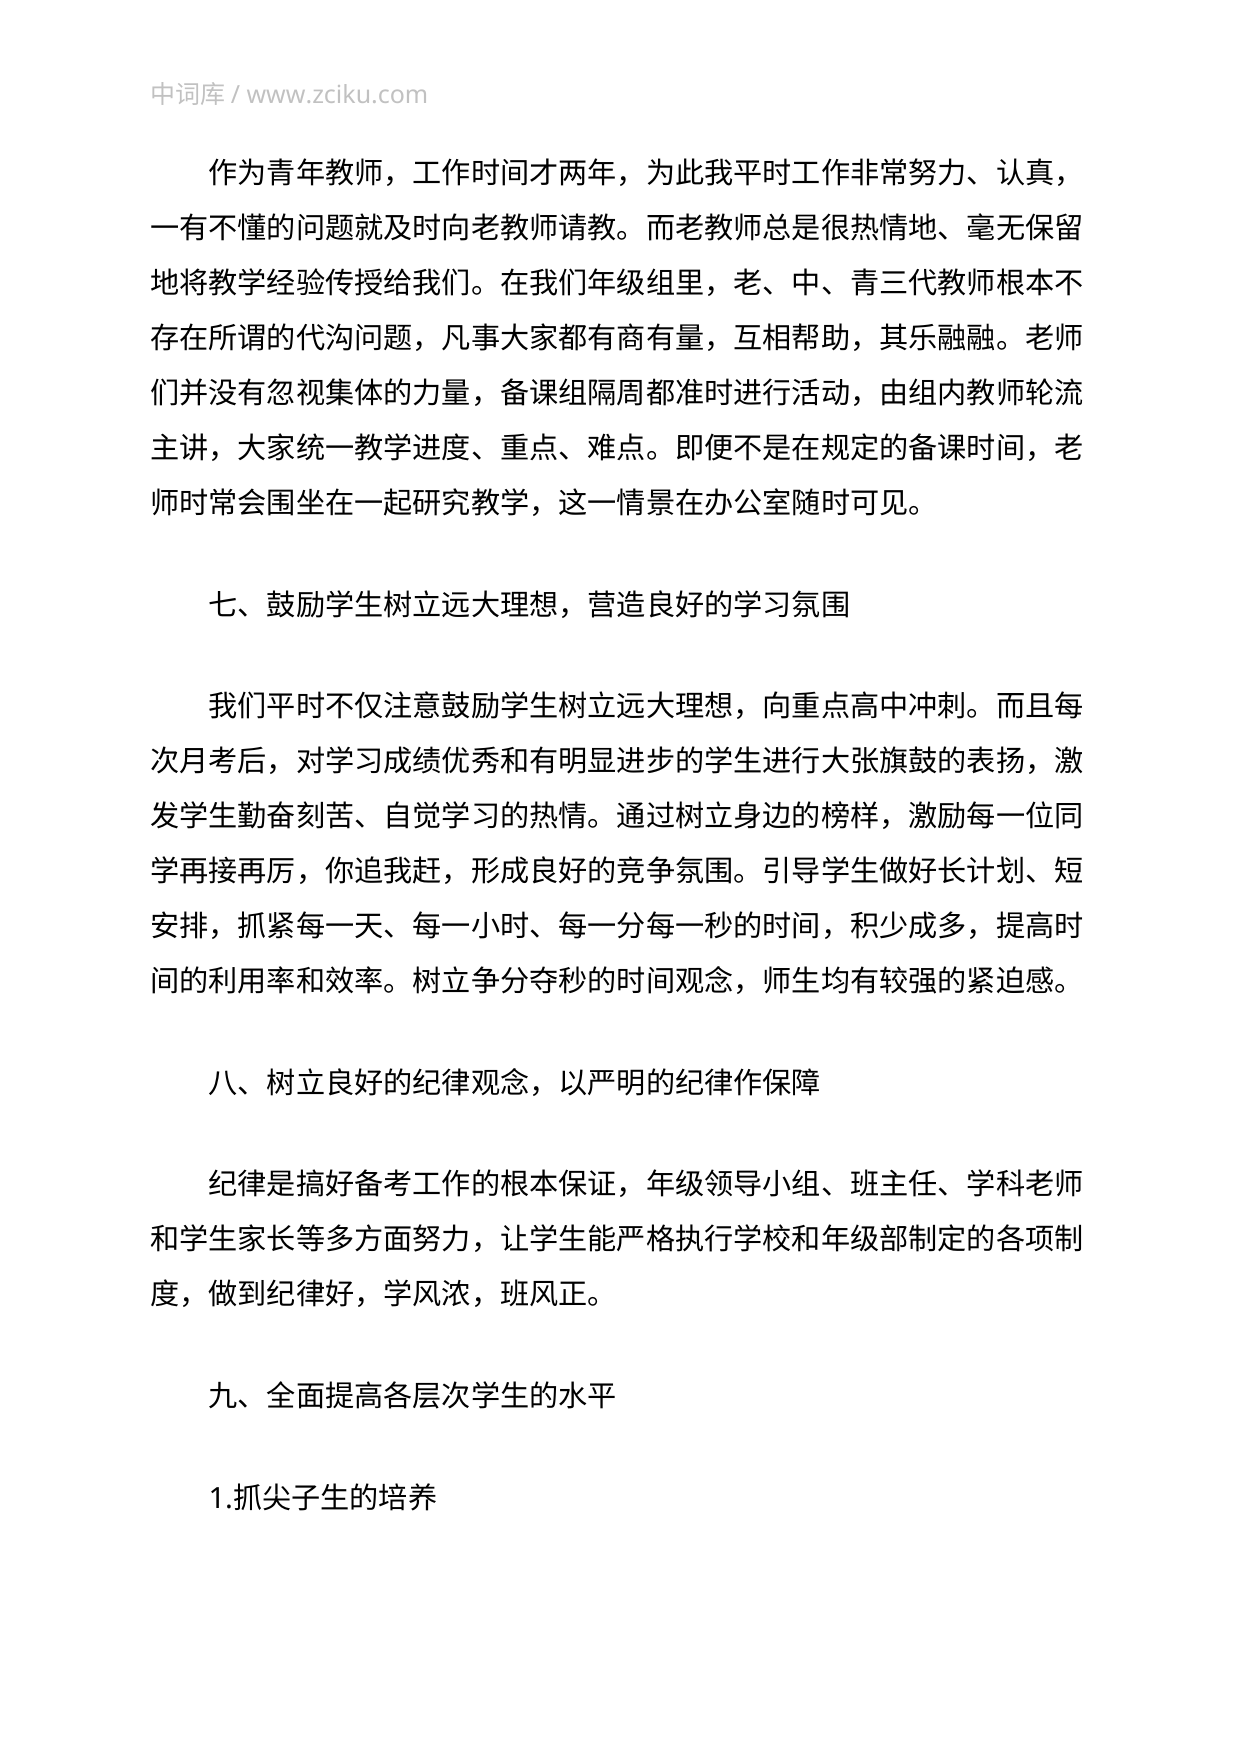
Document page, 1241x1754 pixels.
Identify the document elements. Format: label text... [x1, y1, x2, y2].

text 1.抓尖子生的培养 [150, 1474, 1090, 1517]
text 纪律是搞好备考工作的根本保证，年级领导小组、班主任、学科老师和学生家长等多方面努力，让学生能严格执行学校和年级部制定的各项制度，做到纪律好，学风浓，班风正。 [150, 1161, 1090, 1313]
text 七、鼓励学生树立远大理想，营造良好的学习氛围 [150, 581, 1090, 623]
text 九、全面提高各层次学生的水平 [150, 1372, 1090, 1415]
text 八、树立良好的纪律观念，以严明的纪律作保障 [150, 1059, 1090, 1101]
text 我们平时不仅注意鼓励学生树立远大理想，向重点高中冲刺。而且每次月考后，对学习成绩优秀和有明显进步的学生进行大张旗鼓的表扬，激发学生勤奋刻苦、自觉学习的热情。通过树立身边的榜样，激励每一位同学再接再厉，你追我赶，形成良好的竞争氛围。引导学生做好长计划、短安排，抓紧每一天、每一小时、每一分每一秒的时间，积少成多，提高时间的利用率和效率。树立争分夺秒的时间观念，师生均有较强的紧迫感。 [150, 683, 1090, 1000]
text 作为青年教师，工作时间才两年，为此我平时工作非常努力、认真，一有不懂的问题就及时向老教师请教。而老教师总是很热情地、毫无保留地将教学经验传授给我们。在我们年级组里，老、中、青三代教师根本不存在所谓的代沟问题，凡事大家都有商有量，互相帮助，其乐融融。老师们并没有忽视集体的力量，备课组隔周都准时进行活动，由组内教师轮流主讲，大家统一教学进度、重点、难点。即便不是在规定的备课时间，老师时常会围坐在一起研究教学，这一情景在办公室随时可见。 [150, 150, 1090, 522]
